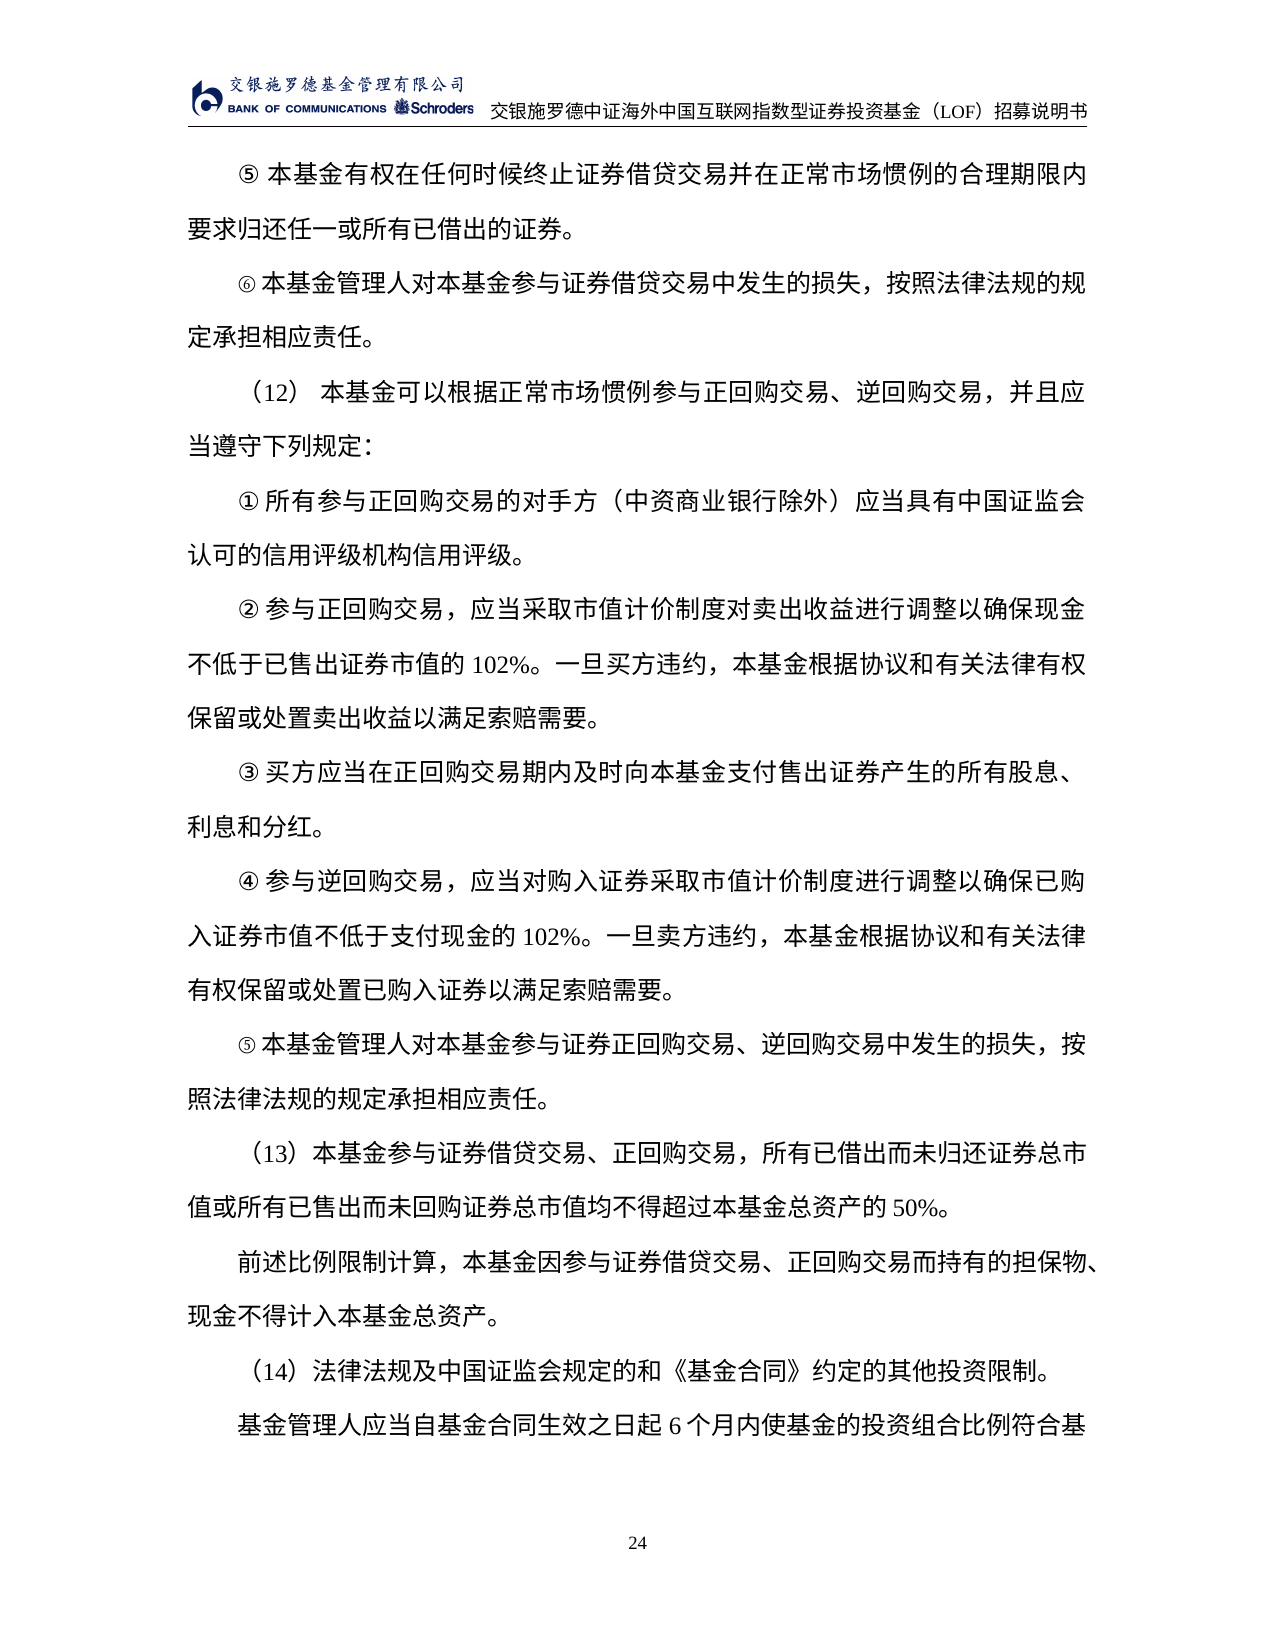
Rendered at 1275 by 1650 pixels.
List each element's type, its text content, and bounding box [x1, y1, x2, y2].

text ③买方应当在正回购交易期内及时向本基金支付售出证券产生的所有股息、利息和分红。 [187, 753, 1087, 843]
text （12） 本基金可以根据正常市场惯例参与正回购交易、逆回购交易，并且应当遵守下列规定： [187, 372, 1087, 463]
text ⑤本基金管理人对本基金参与证券正回购交易、逆回购交易中发生的损失，按照法律法规的规定承担相应责任。 [187, 1025, 1087, 1115]
text ⑥本基金管理人对本基金参与证券借贷交易中发生的损失，按照法律法规的规定承担相应责任。 [187, 263, 1087, 354]
text 前述比例限制计算，本基金因参与证券借贷交易、正回购交易而持有的担保物、现金不得计入本基金总资产。 [187, 1242, 1087, 1333]
text ①所有参与正回购交易的对手方（中资商业银行除外）应当具有中国证监会认可的信用评级机构信用评级。 [187, 481, 1087, 572]
text ⑤ 本基金有权在任何时候终止证券借贷交易并在正常市场惯例的合理期限内要求归还任一或所有已借出的证券。 [187, 155, 1087, 245]
text ②参与正回购交易，应当采取市值计价制度对卖出收益进行调整以确保现金不低于已售出证券市值的102%。一旦买方违约，本基金根据协议和有关法律有权保留或处置卖出收益以满足索赔需要。 [187, 590, 1087, 735]
picture [192, 76, 474, 116]
text ④参与逆回购交易，应当对购入证券采取市值计价制度进行调整以确保已购入证券市值不低于支付现金的102%。一旦卖方违约，本基金根据协议和有关法律有权保留或处置已购入证券以满足索赔需要。 [187, 862, 1087, 1007]
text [187, 1405, 1087, 1442]
text （13）本基金参与证券借贷交易、正回购交易，所有已借出而未归还证券总市值或所有已售出而未回购证券总市值均不得超过本基金总资产的50%。 [187, 1133, 1087, 1224]
text （14）法律法规及中国证监会规定的和《基金合同》约定的其他投资限制。 [187, 1351, 1087, 1387]
